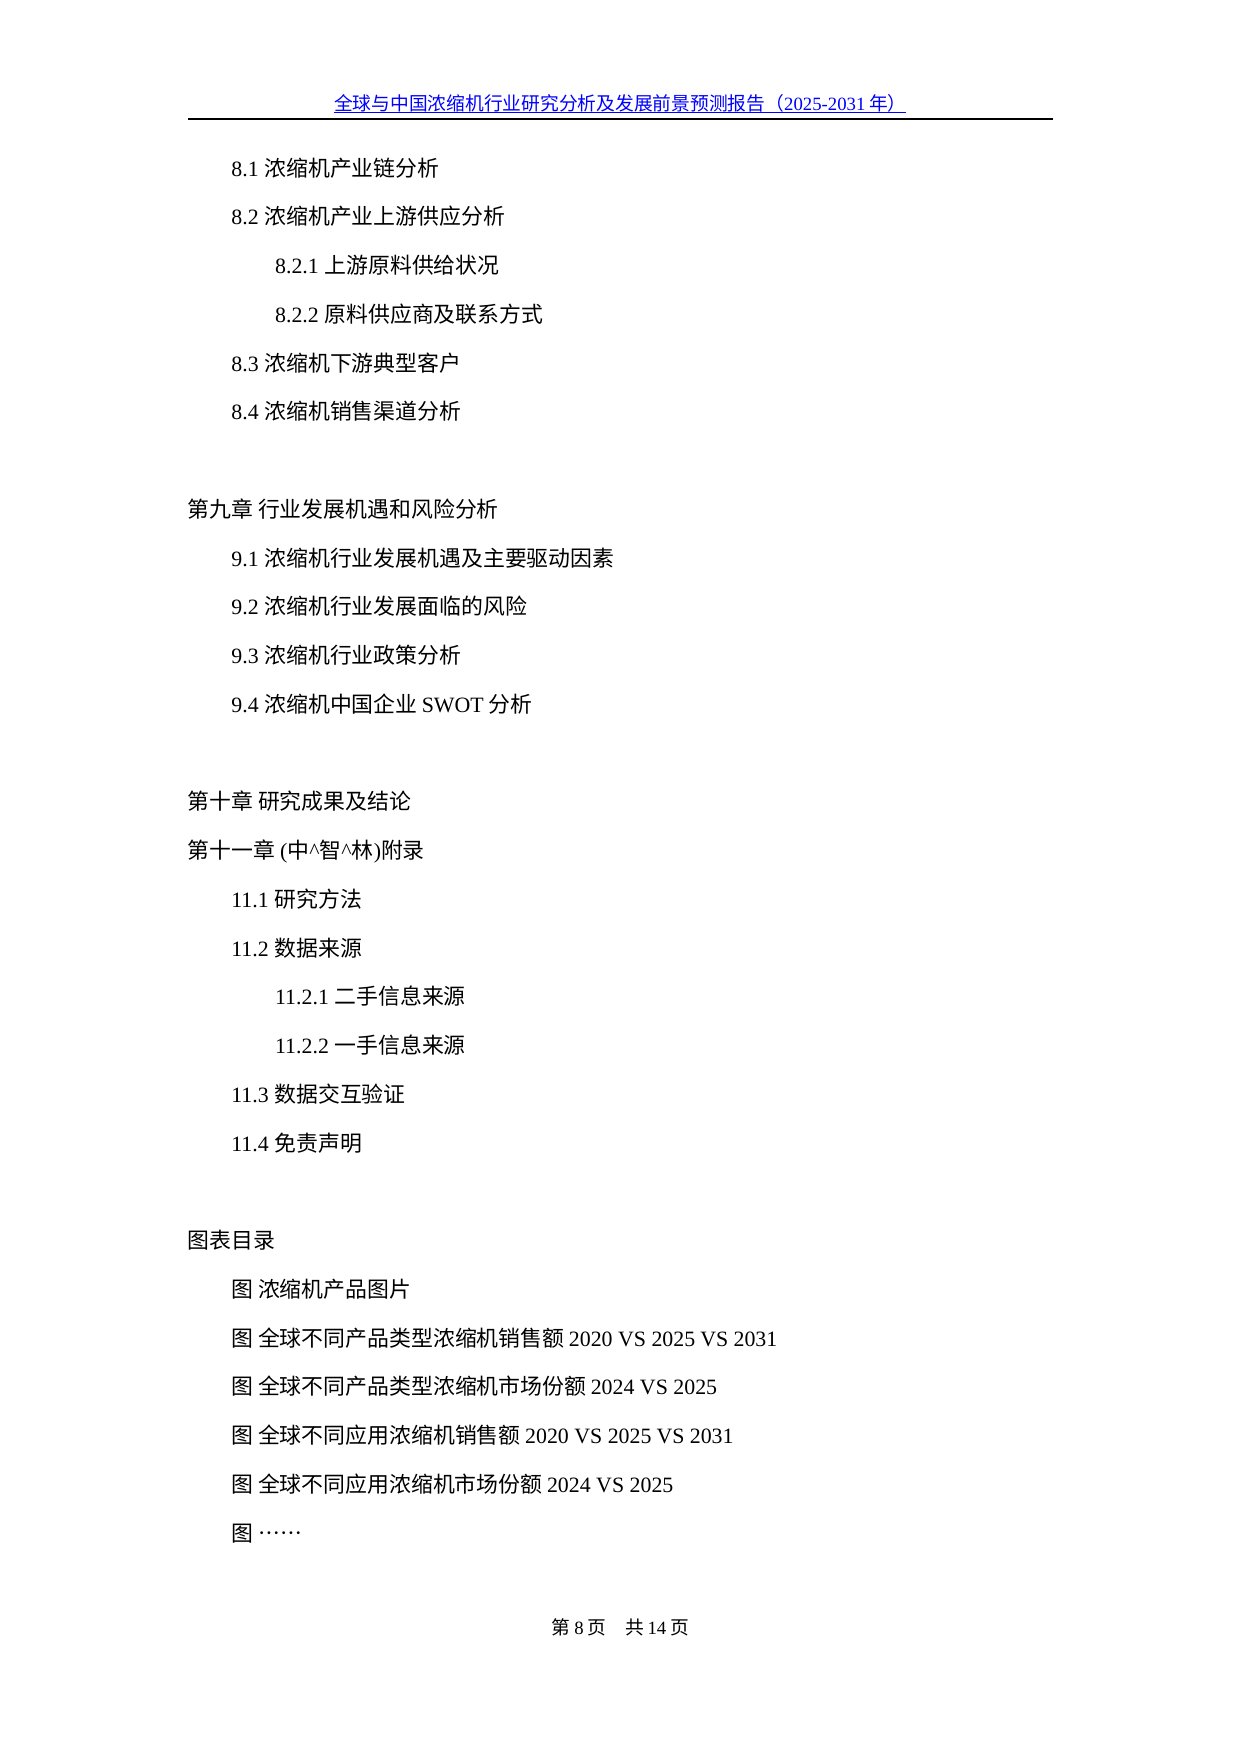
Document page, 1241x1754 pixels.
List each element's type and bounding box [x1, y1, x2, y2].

text [187, 150, 1053, 1548]
